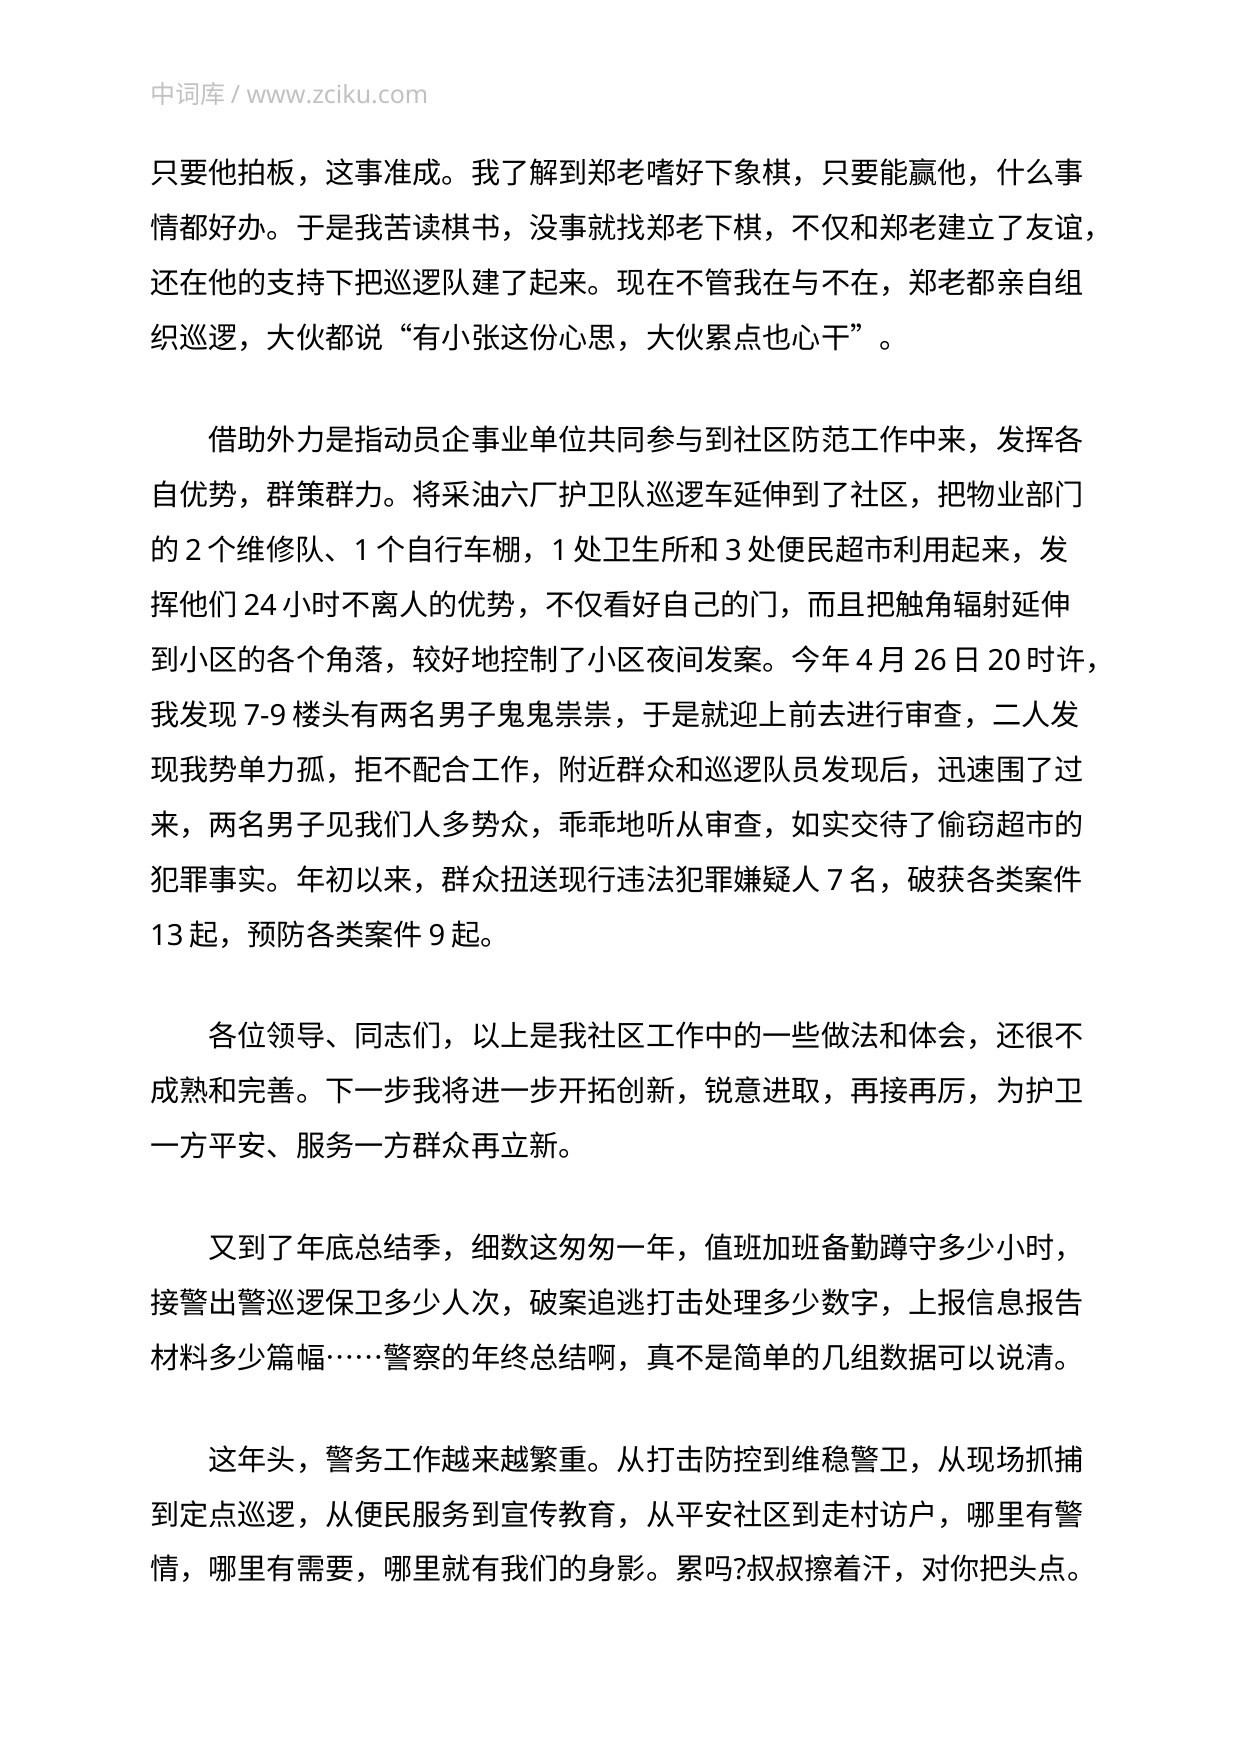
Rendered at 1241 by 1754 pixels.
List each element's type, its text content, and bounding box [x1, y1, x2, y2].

text 又到了年底总结季，细数这匆匆一年，值班加班备勤蹲守多少小时，接警出警巡逻保卫多少人次，破案追逃打击处理多少数字，上报信息报告材料多少篇幅……警察的年终总结啊，真不是简单的几组数据可以说清。 [150, 1224, 1090, 1377]
text 各位领导、同志们，以上是我社区工作中的一些做法和体会，还很不成熟和完善。下一步我将进一步开拓创新，锐意进取，再接再厉，为护卫一方平安、服务一方群众再立新。 [150, 1013, 1090, 1165]
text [150, 150, 1090, 357]
text 借助外力是指动员企事业单位共同参与到社区防范工作中来，发挥各自优势，群策群力。将采油六厂护卫队巡逻车延伸到了社区，把物业部门的2个维修队、1个自行车棚，1处卫生所和3处便民超市利用起来，发挥他们24小时不离人的优势，不仅看好自己的门，而且把触角辐射延伸到小区的各个角落，较好地控制了小区夜间发案。今年4月26日20时许，我发现7-9楼头有两名男子鬼鬼祟祟，于是就迎上前去进行审查，二人发现我势单力孤，拒不配合工作，附近群众和巡逻队员发现后，迅速围了过来，两名男子见我们人多势众，乖乖地听从审查，如实交待了偷窃超市的犯罪事实。年初以来，群众扭送现行违法犯罪嫌疑人7名，破获各类案件13起，预防各类案件9起。 [150, 416, 1090, 953]
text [150, 1436, 1090, 1588]
